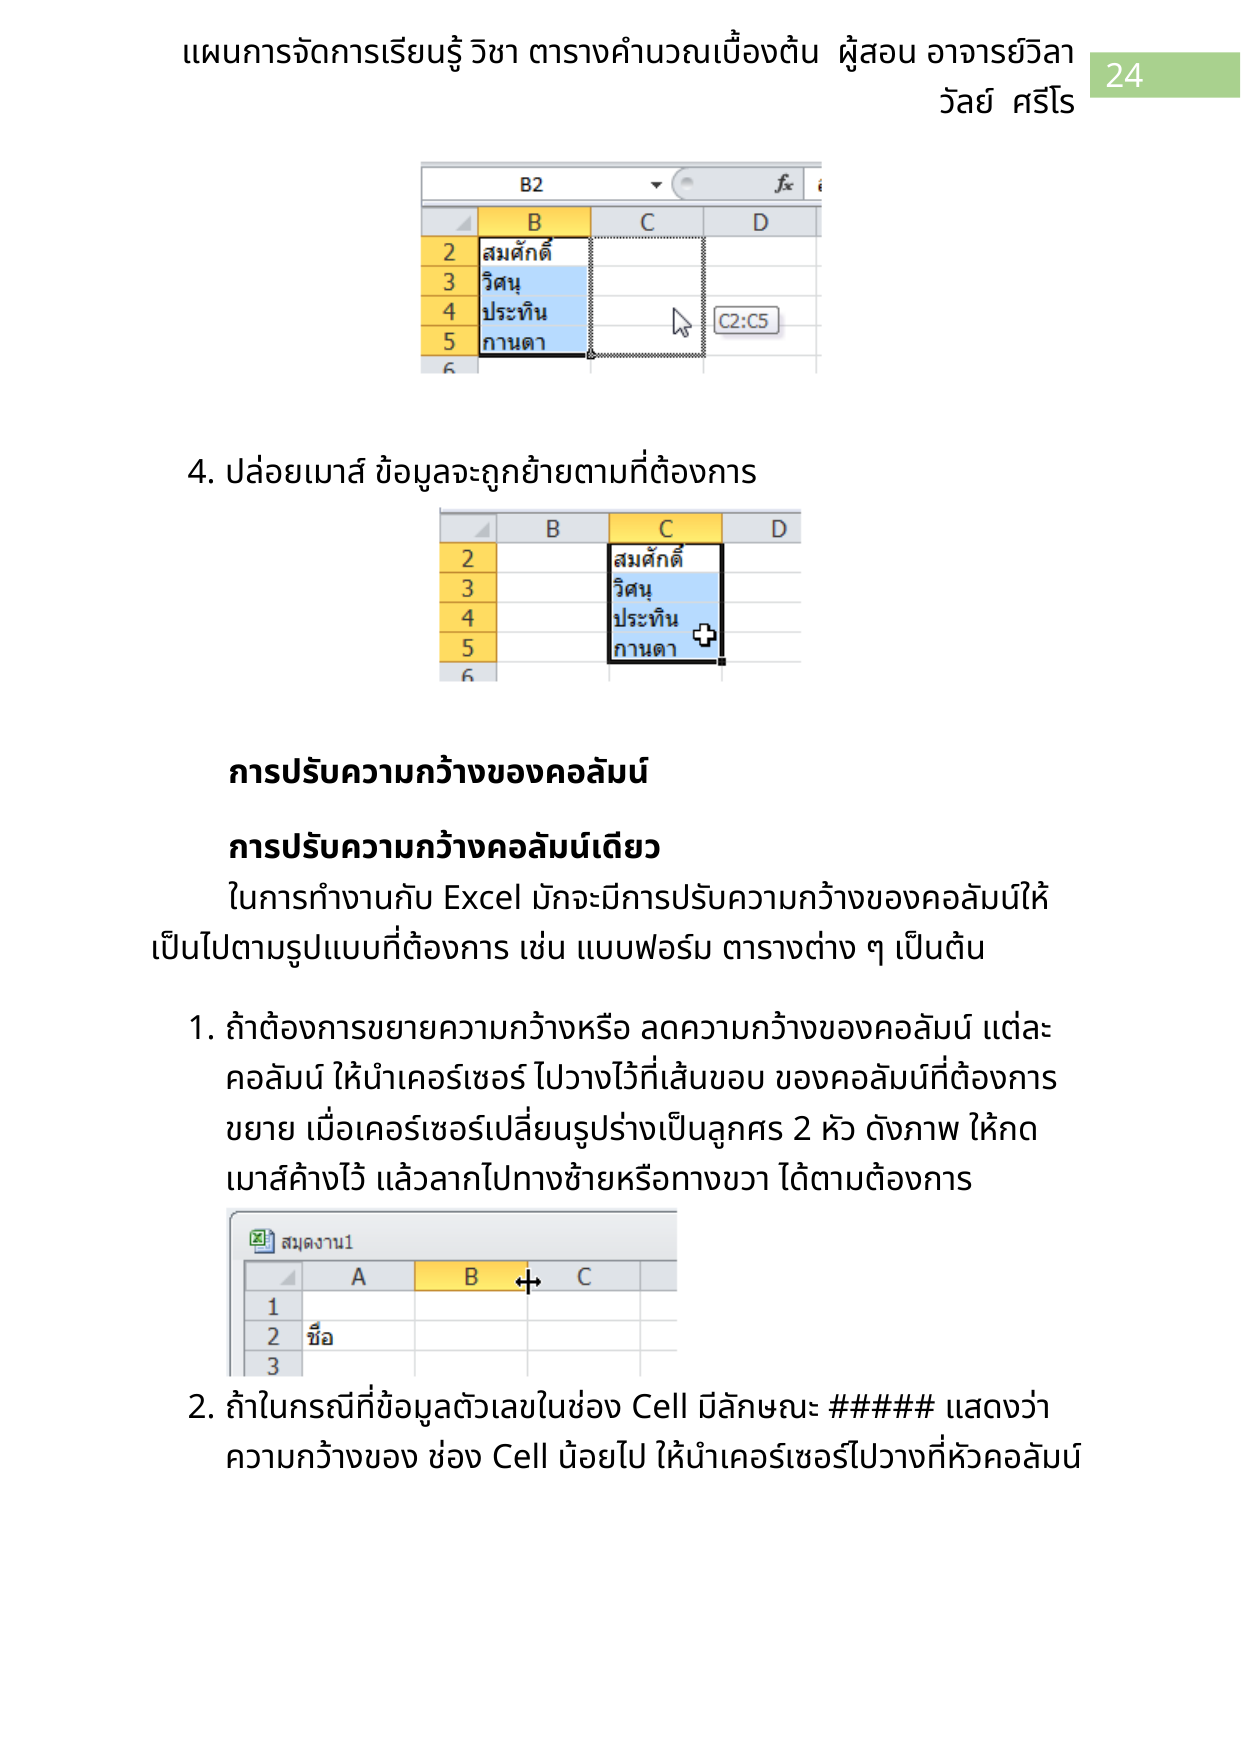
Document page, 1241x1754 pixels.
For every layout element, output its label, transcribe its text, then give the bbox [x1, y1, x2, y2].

list ถ้าต้องการขยายความกว้างหรือ ลดความกว้างของคอลัมน์ แต่ละคอลัมน์ ให้นำเคอร์เซอร์ ไปวางไว้ที่เส้นขอบ ของคอลัมน์ที่ต้องการขยาย เมื่อเคอร์เซอร์เปลี่ยนรูปร่างเป็นลูกศร 2 หัว ดังภาพ ให้กดเมาส์ค้างไว้ แล้วลากไปทางซ้ายหรือทางขวา ได้ตามต้องการ [187, 1004, 1090, 1382]
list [187, 1382, 1090, 1484]
list ปล่อยเมาส์ ข้อมูลจะถูกย้ายตามที่ต้องการ [187, 448, 1090, 499]
picture [418, 151, 822, 380]
text การปรับความกว้างคอลัมน์เดียว [150, 823, 1090, 873]
picture [435, 503, 806, 688]
text การปรับความกว้างของคอลัมน์ [150, 748, 1090, 798]
text ในการทำงานกับ Excel มักจะมีการปรับความกว้างของคอลัมน์ให้เป็นไปตามรูปแบบที่ต้องการ เช่น แบบฟอร์ม ตารางต่าง ๆ เป็นต้น [150, 873, 1090, 974]
picture [225, 1205, 682, 1383]
